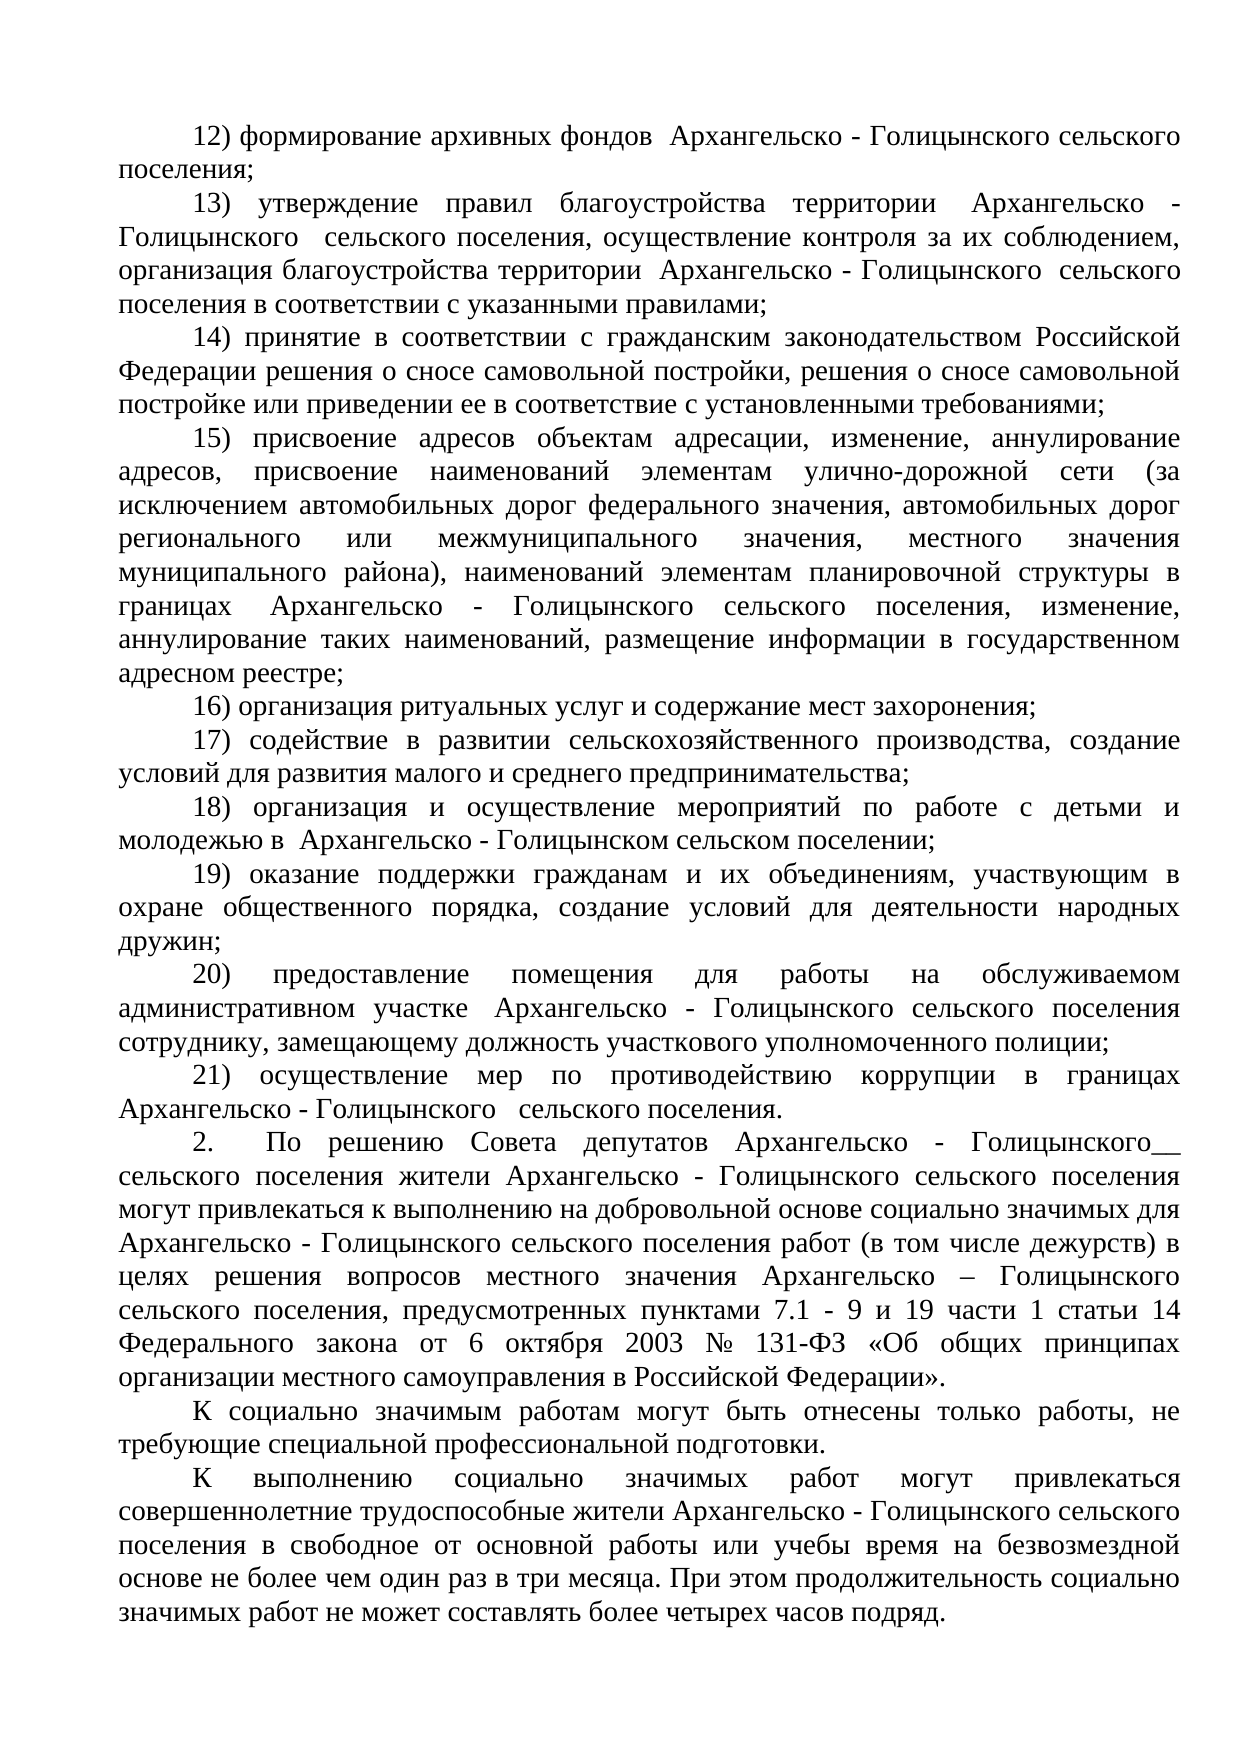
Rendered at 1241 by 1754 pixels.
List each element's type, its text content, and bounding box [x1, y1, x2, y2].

text 20) предоставление помещения для работы на обслуживаемом административном участке Архангельско - Голицынского сельского поселения сотруднику, замещающему должность участкового уполномоченного полиции; [118, 957, 1181, 1057]
text 18) организация и осуществление мероприятий по работе с детьми и молодежью в Архангельско - Голицынском сельском поселении; [118, 789, 1181, 856]
list К выполнению социально значимых работ могут привлекаться совершеннолетние трудоспособные жители Архангельско - Голицынского сельского поселения в свободное от основной работы или учебы время на безвозмездной основе не более чем один раз в три месяца. При этом продолжительность социально значимых работ не может составлять более четырех часов подряд. [118, 1460, 1181, 1627]
list По решению Совета депутатов Архангельско - Голицынского__ сельского поселения жители Архангельско - Голицынского сельского поселения могут привлекаться к выполнению на добровольной основе социально значимых для Архангельско - Голицынского сельского поселения работ (в том числе дежурств) в целях решения вопросов местного значения Архангельско – Голицынского сельского поселения, предусмотренных пунктами 7.1 - 9 и 19 части 1 статьи 14 Федерального закона от 6 октября 2003 № 131-ФЗ «Об общих принципах организации местного самоуправления в Российской Федерации». [118, 1124, 1181, 1393]
text 13) утверждение правил благоустройства территории Архангельско - Голицынского сельского поселения, осуществление контроля за их соблюдением, организация благоустройства территории Архангельско - Голицынского сельского поселения в соответствии с указанными правилами; [118, 185, 1181, 319]
text 16) организация ритуальных услуг и содержание мест захоронения; [118, 688, 1181, 722]
text 17) содействие в развитии сельскохозяйственного производства, создание условий для развития малого и среднего предпринимательства; [118, 722, 1181, 789]
text 21) осуществление мер по противодействию коррупции в границах Архангельско - Голицынского сельского поселения. [118, 1057, 1181, 1124]
text 15) присвоение адресов объектам адресации, изменение, аннулирование адресов, присвоение наименований элементам улично-дорожной сети (за исключением автомобильных дорог федерального значения, автомобильных дорог регионального или межмуниципального значения, местного значения муниципального района), наименований элементам планировочной структуры в границах Архангельско - Голицынского сельского поселения, изменение, аннулирование таких наименований, размещение информации в государственном адресном реестре; [118, 420, 1181, 688]
text 14) принятие в соответствии с гражданским законодательством Российской Федерации решения о сносе самовольной постройки, решения о сносе самовольной постройке или приведении ее в соответствие с установленными требованиями; [118, 319, 1181, 420]
text 19) оказание поддержки гражданам и их объединениям, участвующим в охране общественного порядка, создание условий для деятельности народных дружин; [118, 856, 1181, 957]
text 12) формирование архивных фондов Архангельско - Голицынского сельского поселения; [118, 118, 1181, 185]
list К социально значимым работам могут быть отнесены только работы, не требующие специальной профессиональной подготовки. [118, 1393, 1181, 1460]
